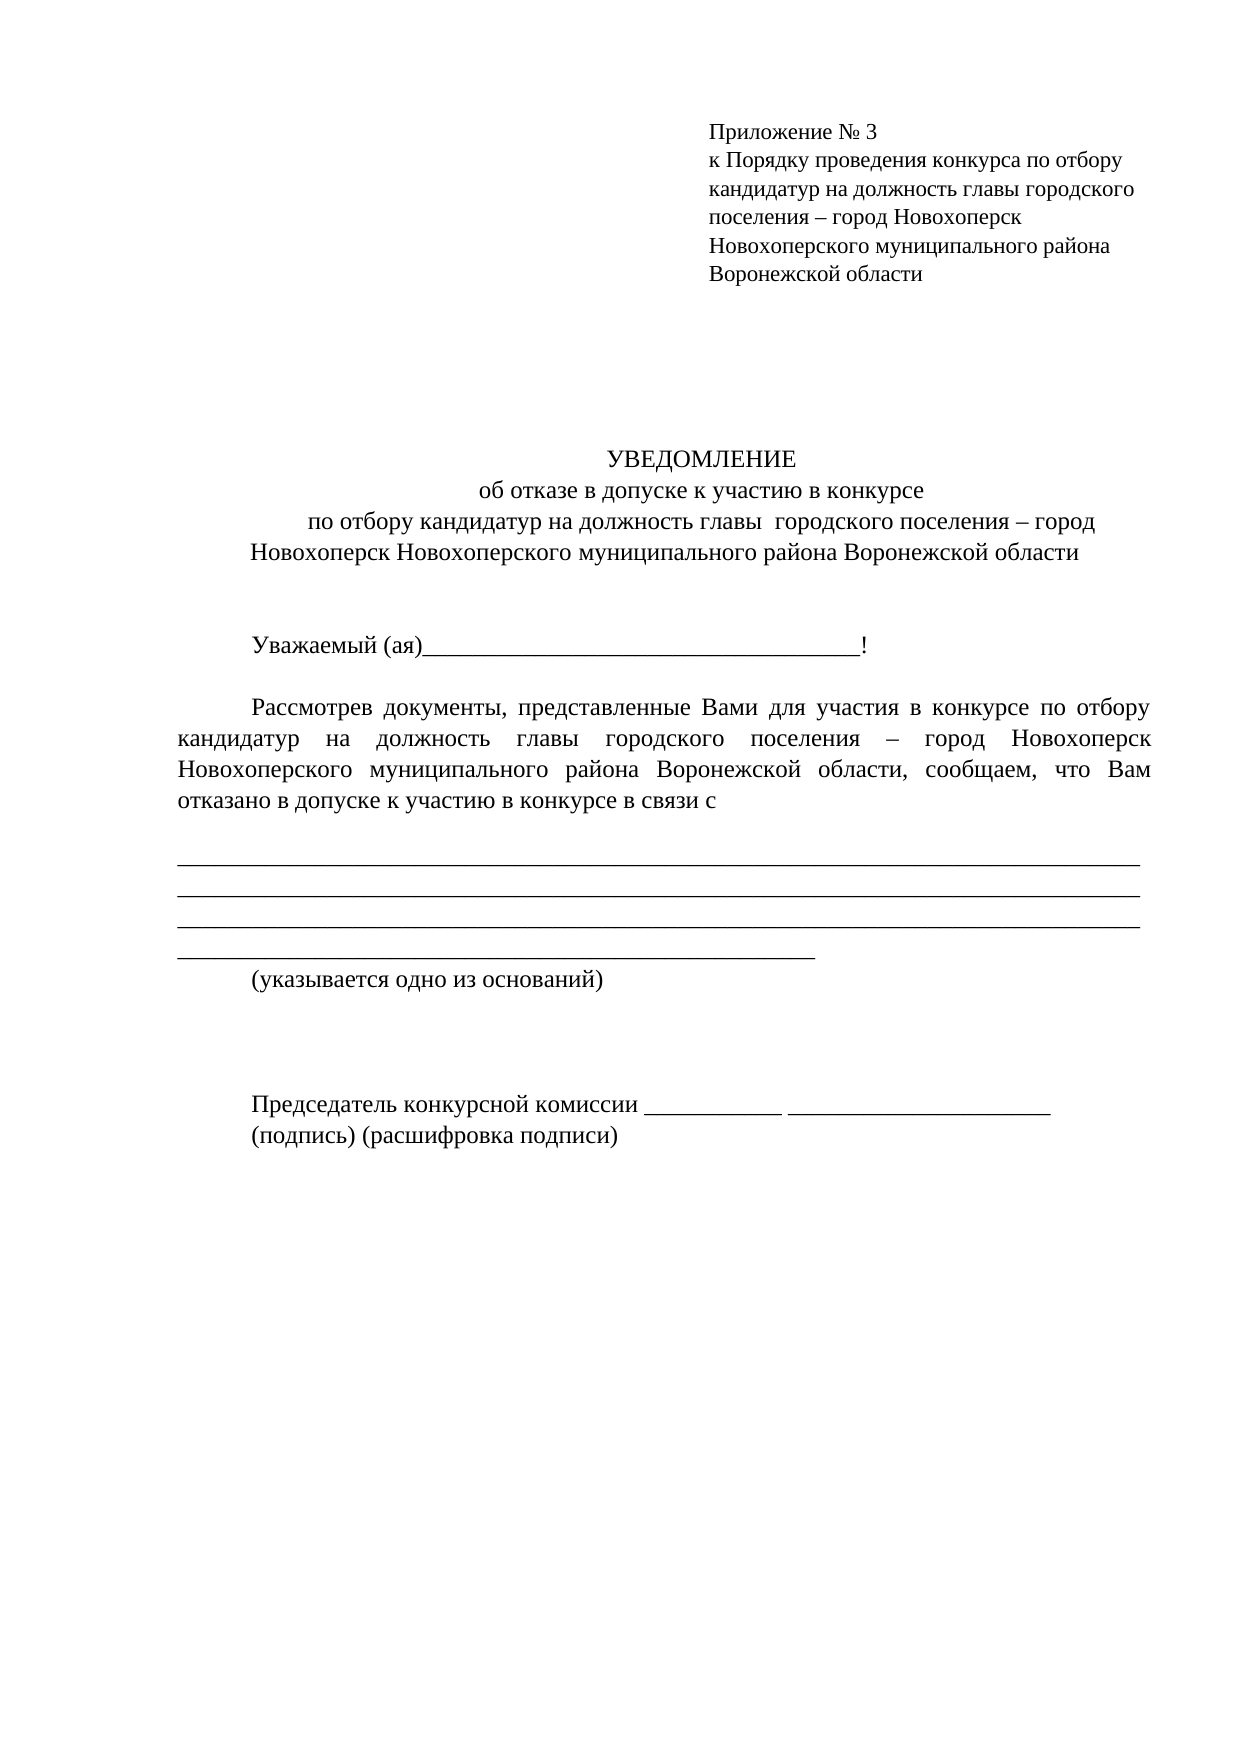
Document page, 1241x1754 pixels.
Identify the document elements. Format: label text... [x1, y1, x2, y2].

text Уважаемый (ая)___________________________________! [177, 630, 1152, 659]
text к Порядку проведения конкурса по отбору кандидатур на должность главы городского поселения – город Новохоперск Новохоперского муниципального района Воронежской области [709, 147, 1152, 287]
text об отказе в допуске к участию в конкурсе [177, 475, 1152, 504]
text Приложение № 3 [709, 118, 1152, 144]
text Председатель конкурсной комиссии ___________ _____________________ [177, 1089, 1152, 1117]
text (подпись) (расшифровка подписи) [177, 1120, 1152, 1148]
text Рассмотрев документы, представленные Вами для участия в конкурсе по отбору кандидатур на должность главы городского поселения – город Новохоперск Новохоперского муниципального района Воронежской области, сообщаем, что Вам отказано в допуске к участию в конкурсе в связи с [177, 692, 1152, 814]
text __________________________________________________________________________________________________________________________________________________________________________________________________________________________________________________________________________________________ [177, 816, 1152, 962]
text по отбору кандидатур на должность главы городского поселения – город Новохоперск Новохоперского муниципального района Воронежской области [177, 506, 1152, 566]
text УВЕДОМЛЕНИЕ [177, 444, 1152, 473]
text (указывается одно из оснований) [177, 964, 1152, 993]
